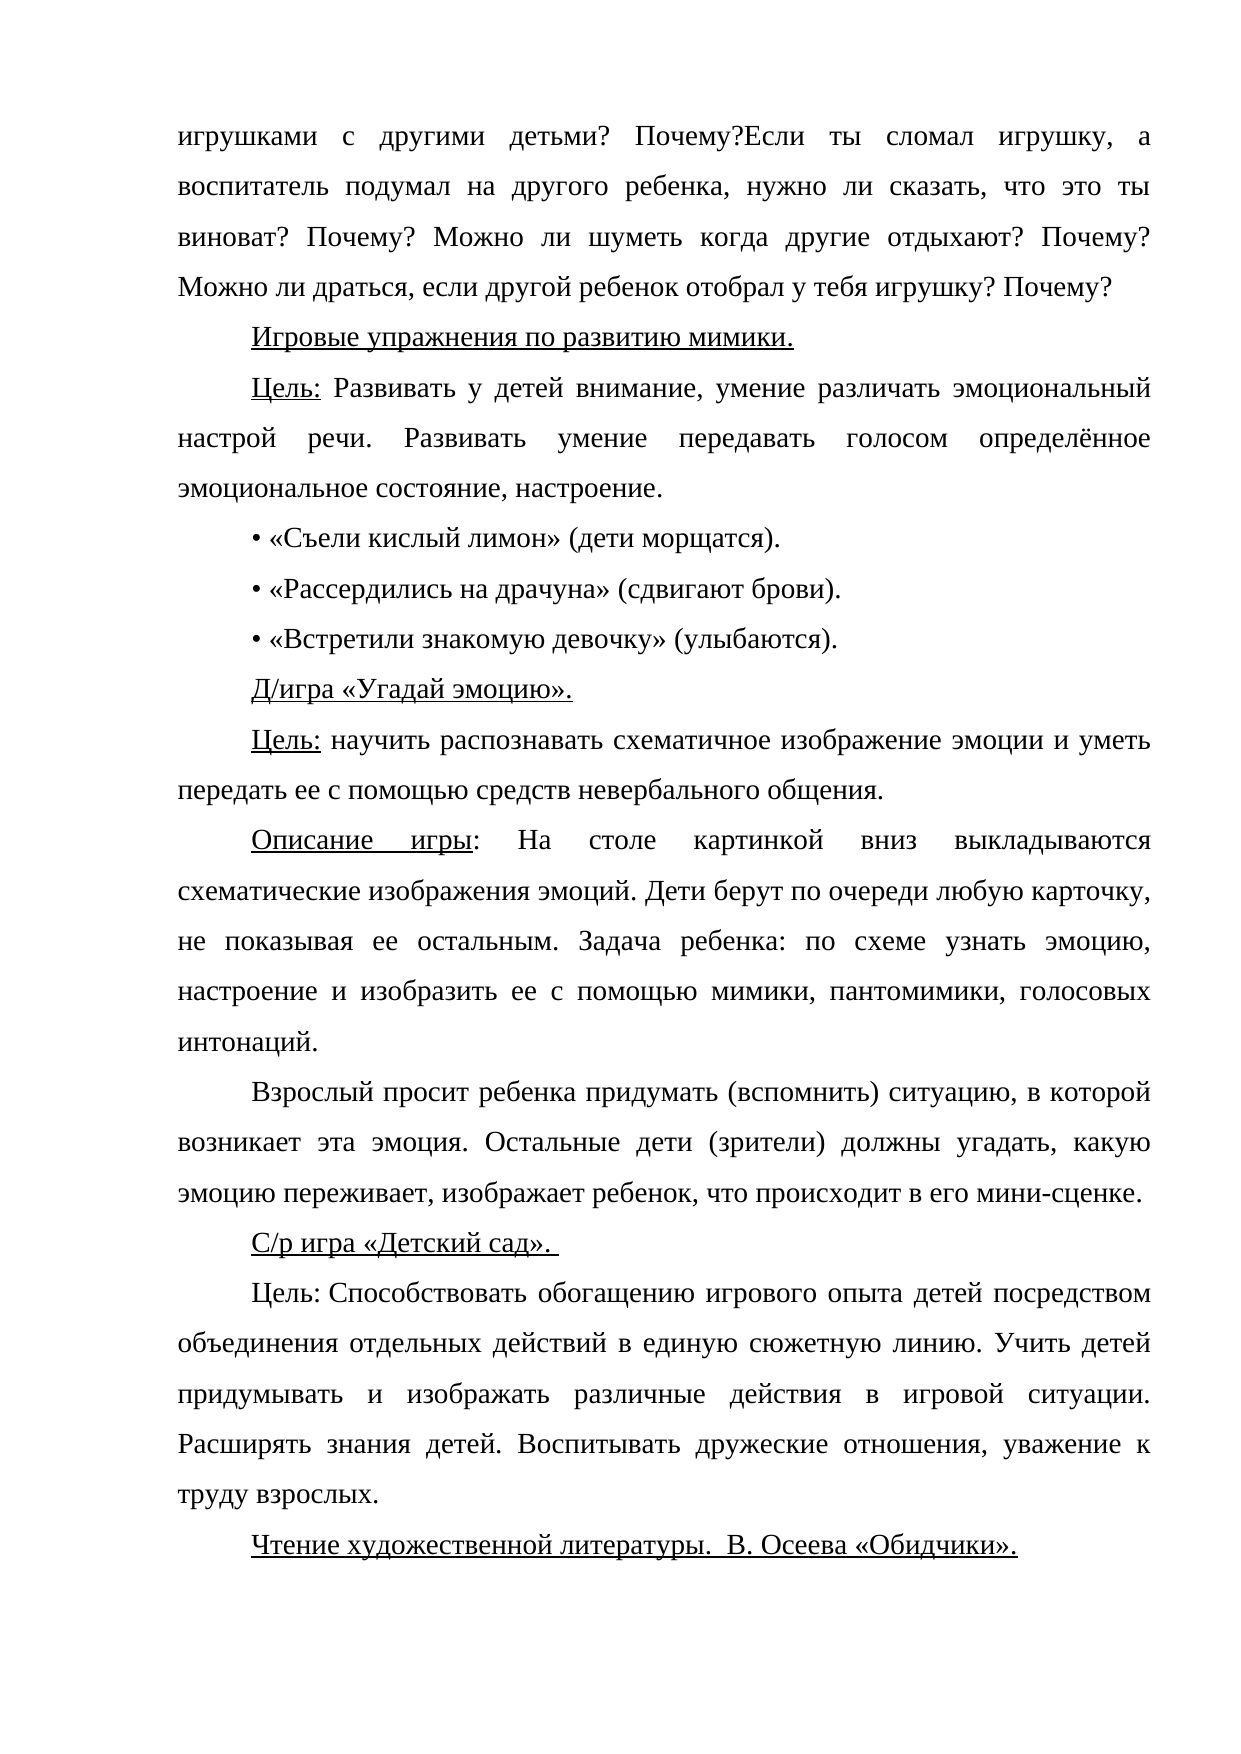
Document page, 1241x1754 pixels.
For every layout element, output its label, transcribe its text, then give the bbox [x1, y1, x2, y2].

text Чтение художественной литературы. В. Осеева «Обидчики». [177, 1527, 1152, 1560]
text Цель: научить распознавать схематичное изображение эмоции и уметь передать ее с помощью средств невербального общения. [177, 722, 1152, 806]
text • «Съели кислый лимон» (дети морщатся). [177, 521, 1152, 554]
text • «Рассердились на драчуна» (сдвигают брови). [177, 571, 1152, 604]
text Цель: Способствовать обогащению игрового опыта детей посредством объединения отдельных действий в единую сюжетную линию. Учить детей придумывать и изображать различные действия в игровой ситуации. Расширять знания детей. Воспитывать дружеские отношения, уважение к труду взрослых. [177, 1275, 1152, 1510]
text С/р игра «Детский сад». [177, 1225, 1152, 1258]
text • «Встретили знакомую девочку» (улыбаются). [177, 621, 1152, 655]
text Д/игра «Угадай эмоцию». [177, 672, 1152, 705]
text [177, 118, 1152, 303]
text Описание игры: На столе картинкой вниз выкладываются схематические изображения эмоций. Дети берут по очереди любую карточку, не показывая ее остальным. Задача ребенка: по схеме узнать эмоцию, настроение и изобразить ее с помощью мимики, пантомимики, голосовых интонаций. [177, 822, 1152, 1057]
text Игровые упражнения по развитию мимики. [177, 319, 1152, 353]
text Цель: Развивать у детей внимание, умение различать эмоциональный настрой речи. Развивать умение передавать голосом определённое эмоциональное состояние, настроение. [177, 370, 1152, 504]
text Взрослый просит ребенка придумать (вспомнить) ситуацию, в которой возникает эта эмоция. Остальные дети (зрители) должны угадать, какую эмоцию переживает, изображает ребенок, что происходит в его мини-сценке. [177, 1074, 1152, 1208]
